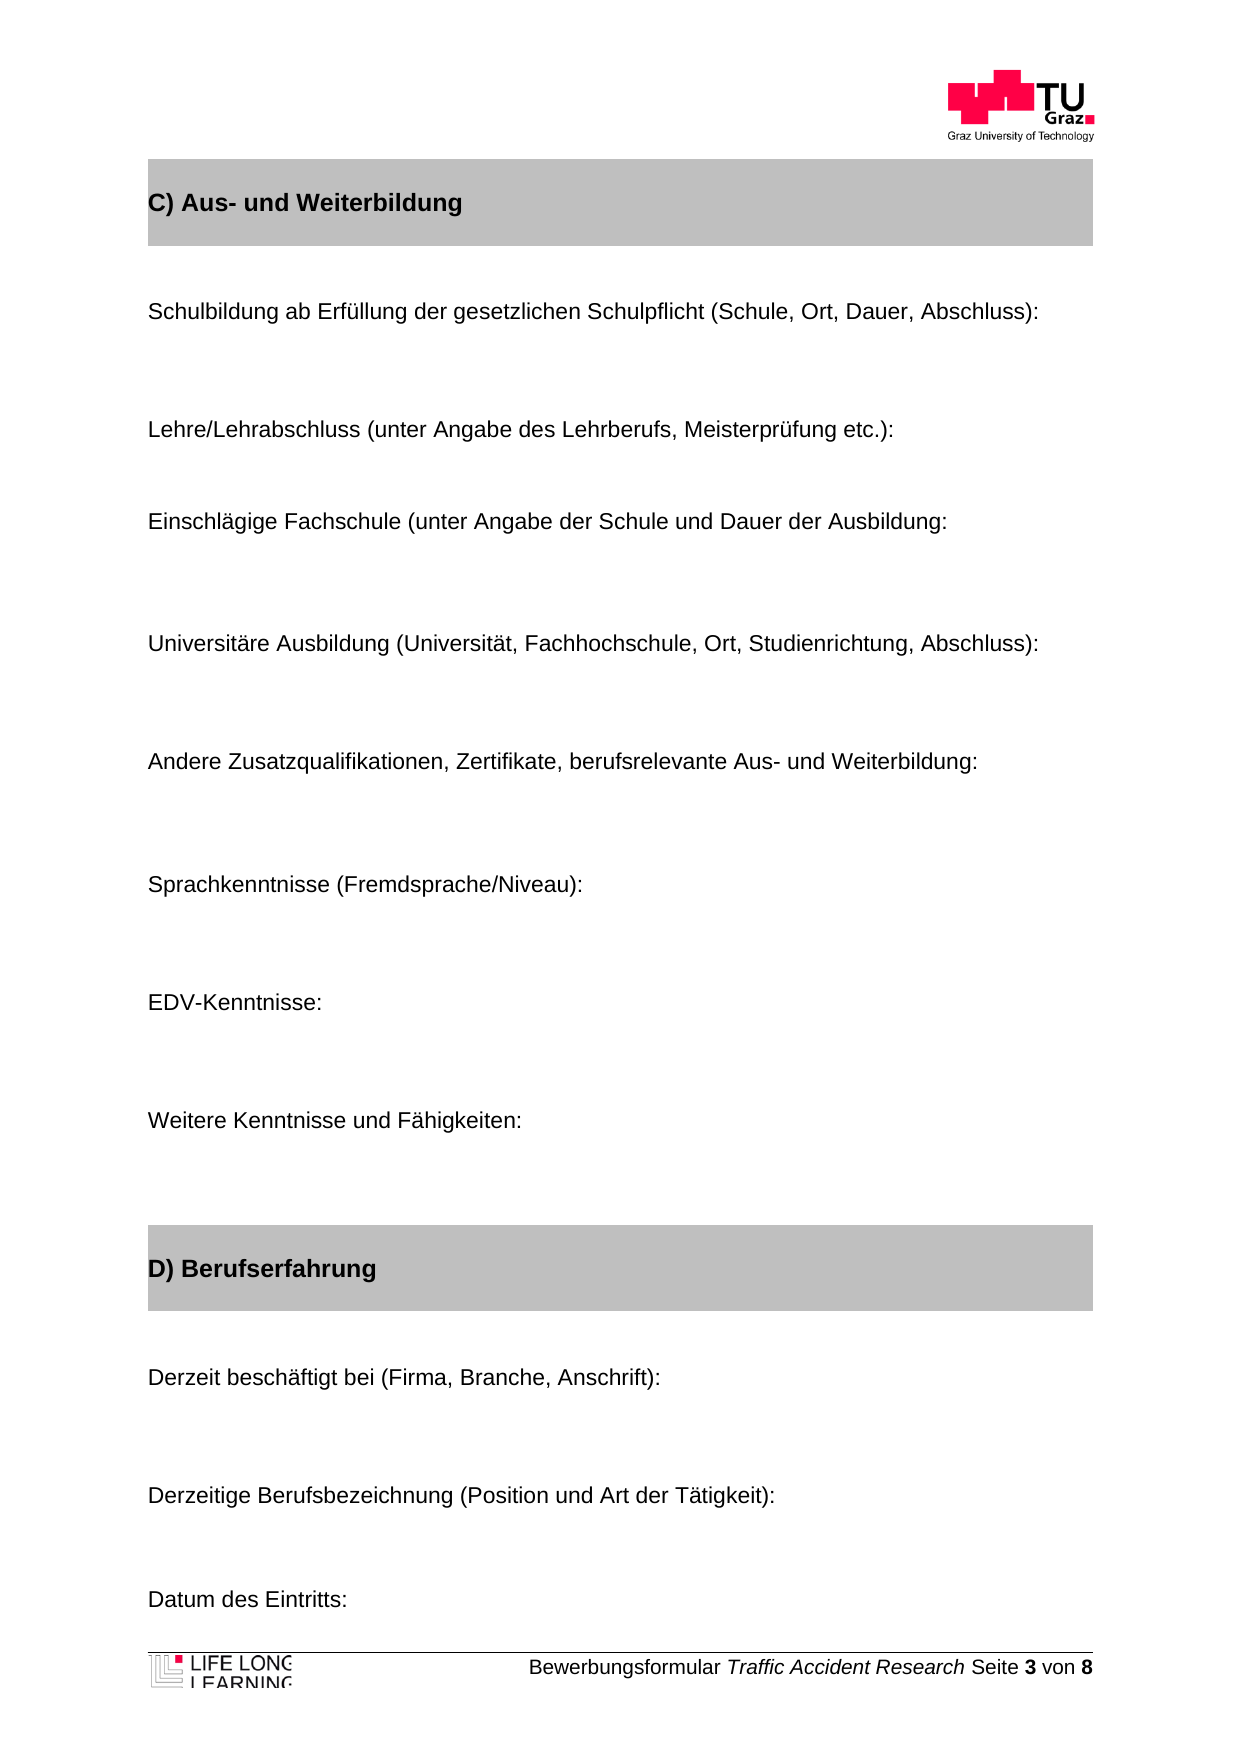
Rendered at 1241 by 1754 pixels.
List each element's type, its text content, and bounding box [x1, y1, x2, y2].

text Derzeit beschäftigt bei (Firma, Branche, Anschrift): [148, 1364, 1093, 1390]
text Universitäre Ausbildung (Universität, Fachhochschule, Ort, Studienrichtung, Abschluss): [148, 630, 1093, 657]
picture [147, 1655, 292, 1687]
picture [933, 62, 1112, 148]
text Schulbildung ab Erfüllung der gesetzlichen Schulpflicht (Schule, Ort, Dauer, Abschluss): [148, 298, 1093, 324]
text C) Aus- und Weiterbildung [148, 188, 1093, 217]
text Datum des Eintritts: [148, 1586, 1093, 1612]
text Lehre/Lehrabschluss (unter Angabe des Lehrberufs, Meisterprüfung etc.): [148, 416, 1093, 442]
text Einschlägige Fachschule (unter Angabe der Schule und Dauer der Ausbildung: [148, 508, 1093, 534]
text Andere Zusatzqualifikationen, Zertifikate, berufsrelevante Aus- und Weiterbildung: [148, 748, 1093, 775]
text D) Berufserfahrung [148, 1253, 1093, 1282]
text EDV-Kenntnisse: [148, 989, 1093, 1015]
text Sprachkenntnisse (Fremdsprache/Niveau): [148, 871, 1093, 897]
text Derzeitige Berufsbezeichnung (Position und Art der Tätigkeit): [148, 1482, 1093, 1508]
text Weitere Kenntnisse und Fähigkeiten: [148, 1107, 1093, 1133]
